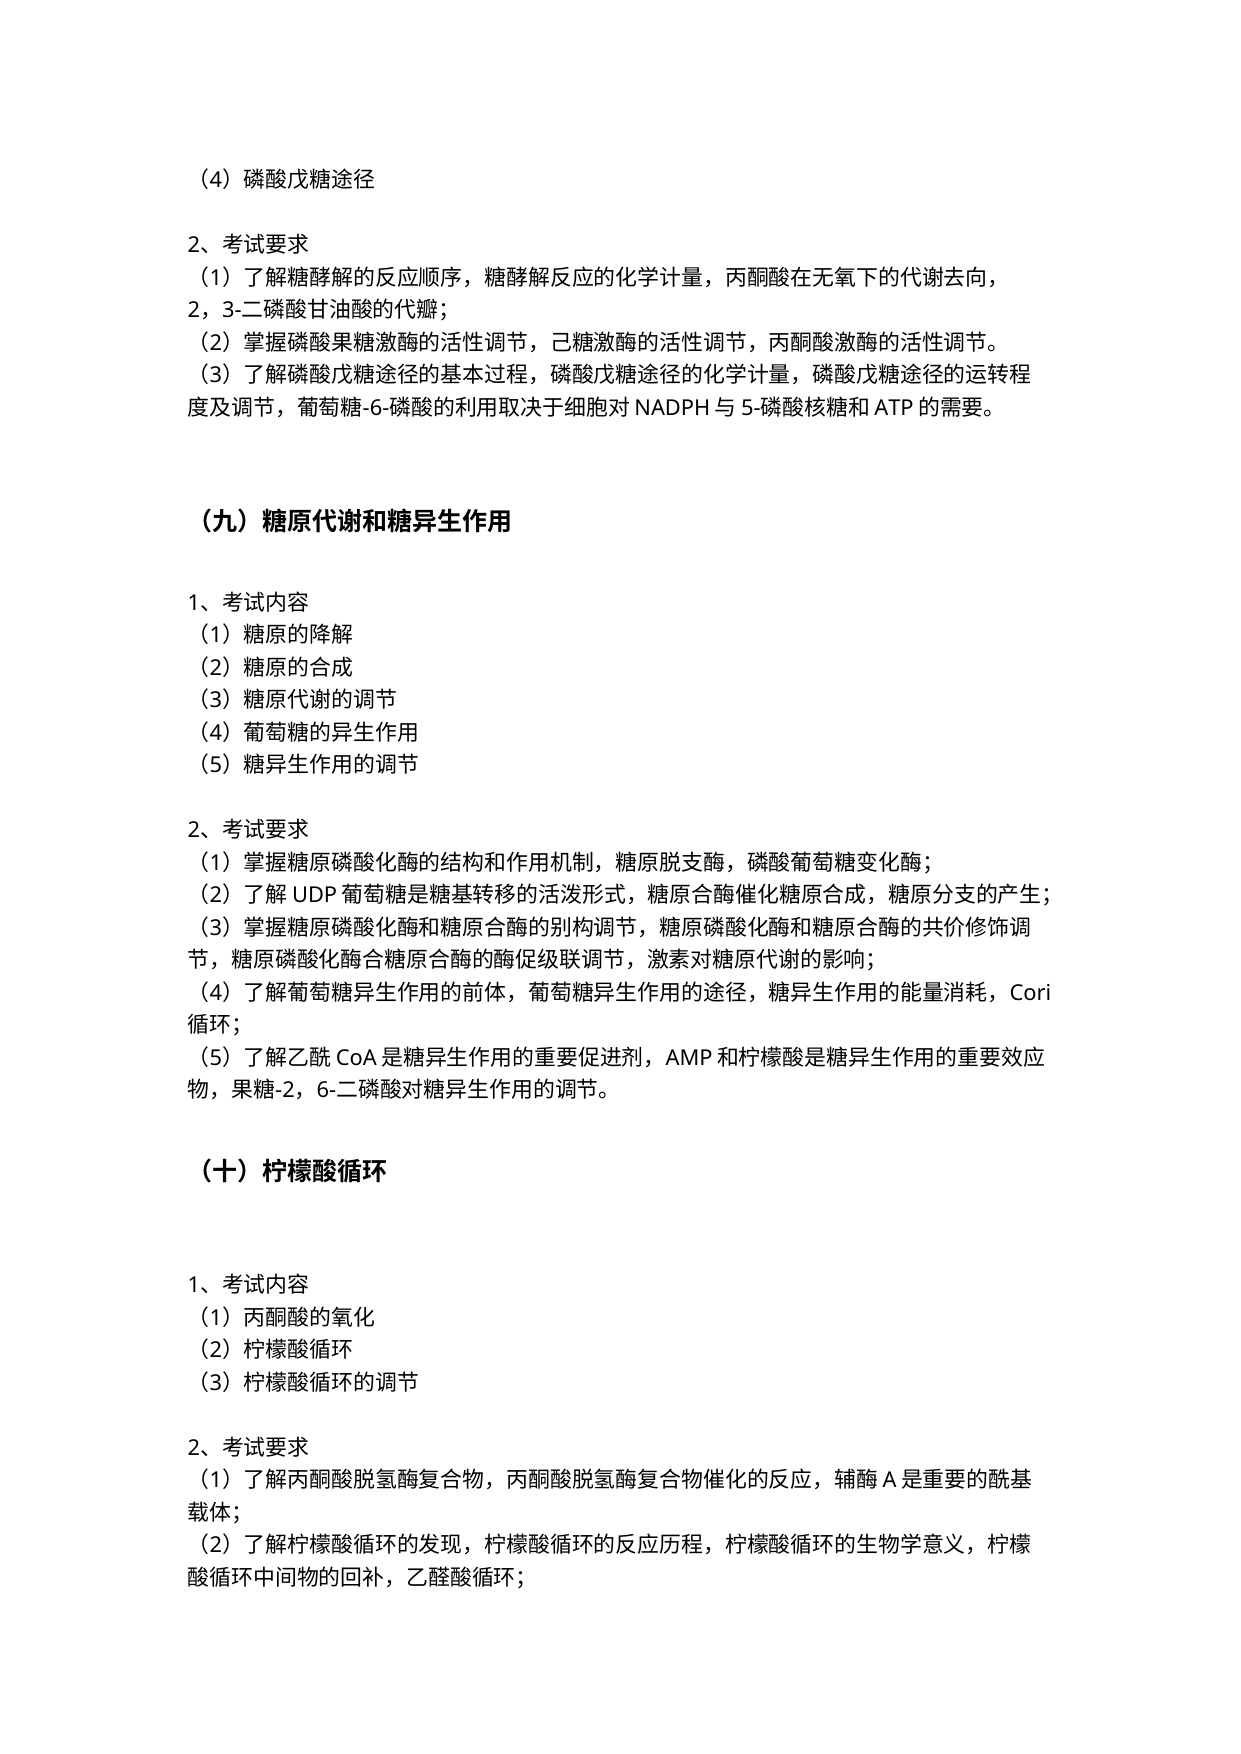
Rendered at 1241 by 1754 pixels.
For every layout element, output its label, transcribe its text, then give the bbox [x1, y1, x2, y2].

text （1）掌握糖原磷酸化酶的结构和作用机制，糖原脱支酶，磷酸葡萄糖变化酶； [187, 844, 1053, 877]
text （4）了解葡萄糖异生作用的前体，葡萄糖异生作用的途径，糖异生作用的能量消耗，Cori循环； [187, 974, 1053, 1039]
text 1、考试内容 [187, 1267, 1053, 1299]
text （5）糖异生作用的调节 [187, 747, 1053, 779]
text 2、考试要求 [187, 1429, 1053, 1462]
text 2、考试要求 [187, 812, 1053, 844]
text （3）了解磷酸戊糖途径的基本过程，磷酸戊糖途径的化学计量，磷酸戊糖途径的运转程度及调节，葡萄糖-6-磷酸的利用取决于细胞对NADPH与5-磷酸核糖和ATP的需要。 [187, 357, 1053, 422]
text （2）了解UDP葡萄糖是糖基转移的活泼形式，糖原合酶催化糖原合成，糖原分支的产生； [187, 877, 1053, 909]
text （2）糖原的合成 [187, 649, 1053, 682]
text （2）掌握磷酸果糖激酶的活性调节，己糖激酶的活性调节，丙酮酸激酶的活性调节。 [187, 324, 1053, 357]
text （1）了解糖酵解的反应顺序，糖酵解反应的化学计量，丙酮酸在无氧下的代谢去向，2，3-二磷酸甘油酸的代瓣； [187, 259, 1053, 324]
text 1、考试内容 [187, 584, 1053, 617]
text （5）了解乙酰CoA是糖异生作用的重要促进剂，AMP和柠檬酸是糖异生作用的重要效应物，果糖-2，6-二磷酸对糖异生作用的调节。 [187, 1039, 1053, 1104]
text （2）了解柠檬酸循环的发现，柠檬酸循环的反应历程，柠檬酸循环的生物学意义，柠檬酸循环中间物的回补，乙醛酸循环； [187, 1527, 1053, 1592]
text （十）柠檬酸循环 [187, 1137, 1053, 1202]
text （2）柠檬酸循环 [187, 1332, 1053, 1364]
text 2、考试要求 [187, 227, 1053, 259]
text （3）糖原代谢的调节 [187, 682, 1053, 714]
text （1）了解丙酮酸脱氢酶复合物，丙酮酸脱氢酶复合物催化的反应，辅酶A是重要的酰基载体； [187, 1462, 1053, 1527]
text （3）柠檬酸循环的调节 [187, 1364, 1053, 1397]
text （1）丙酮酸的氧化 [187, 1299, 1053, 1332]
text （4）磷酸戊糖途径 [187, 162, 1053, 194]
text （九）糖原代谢和糖异生作用 [187, 487, 1053, 552]
text （3）掌握糖原磷酸化酶和糖原合酶的别构调节，糖原磷酸化酶和糖原合酶的共价修饰调节，糖原磷酸化酶合糖原合酶的酶促级联调节，激素对糖原代谢的影响； [187, 909, 1053, 974]
text （1）糖原的降解 [187, 617, 1053, 649]
text （4）葡萄糖的异生作用 [187, 714, 1053, 747]
